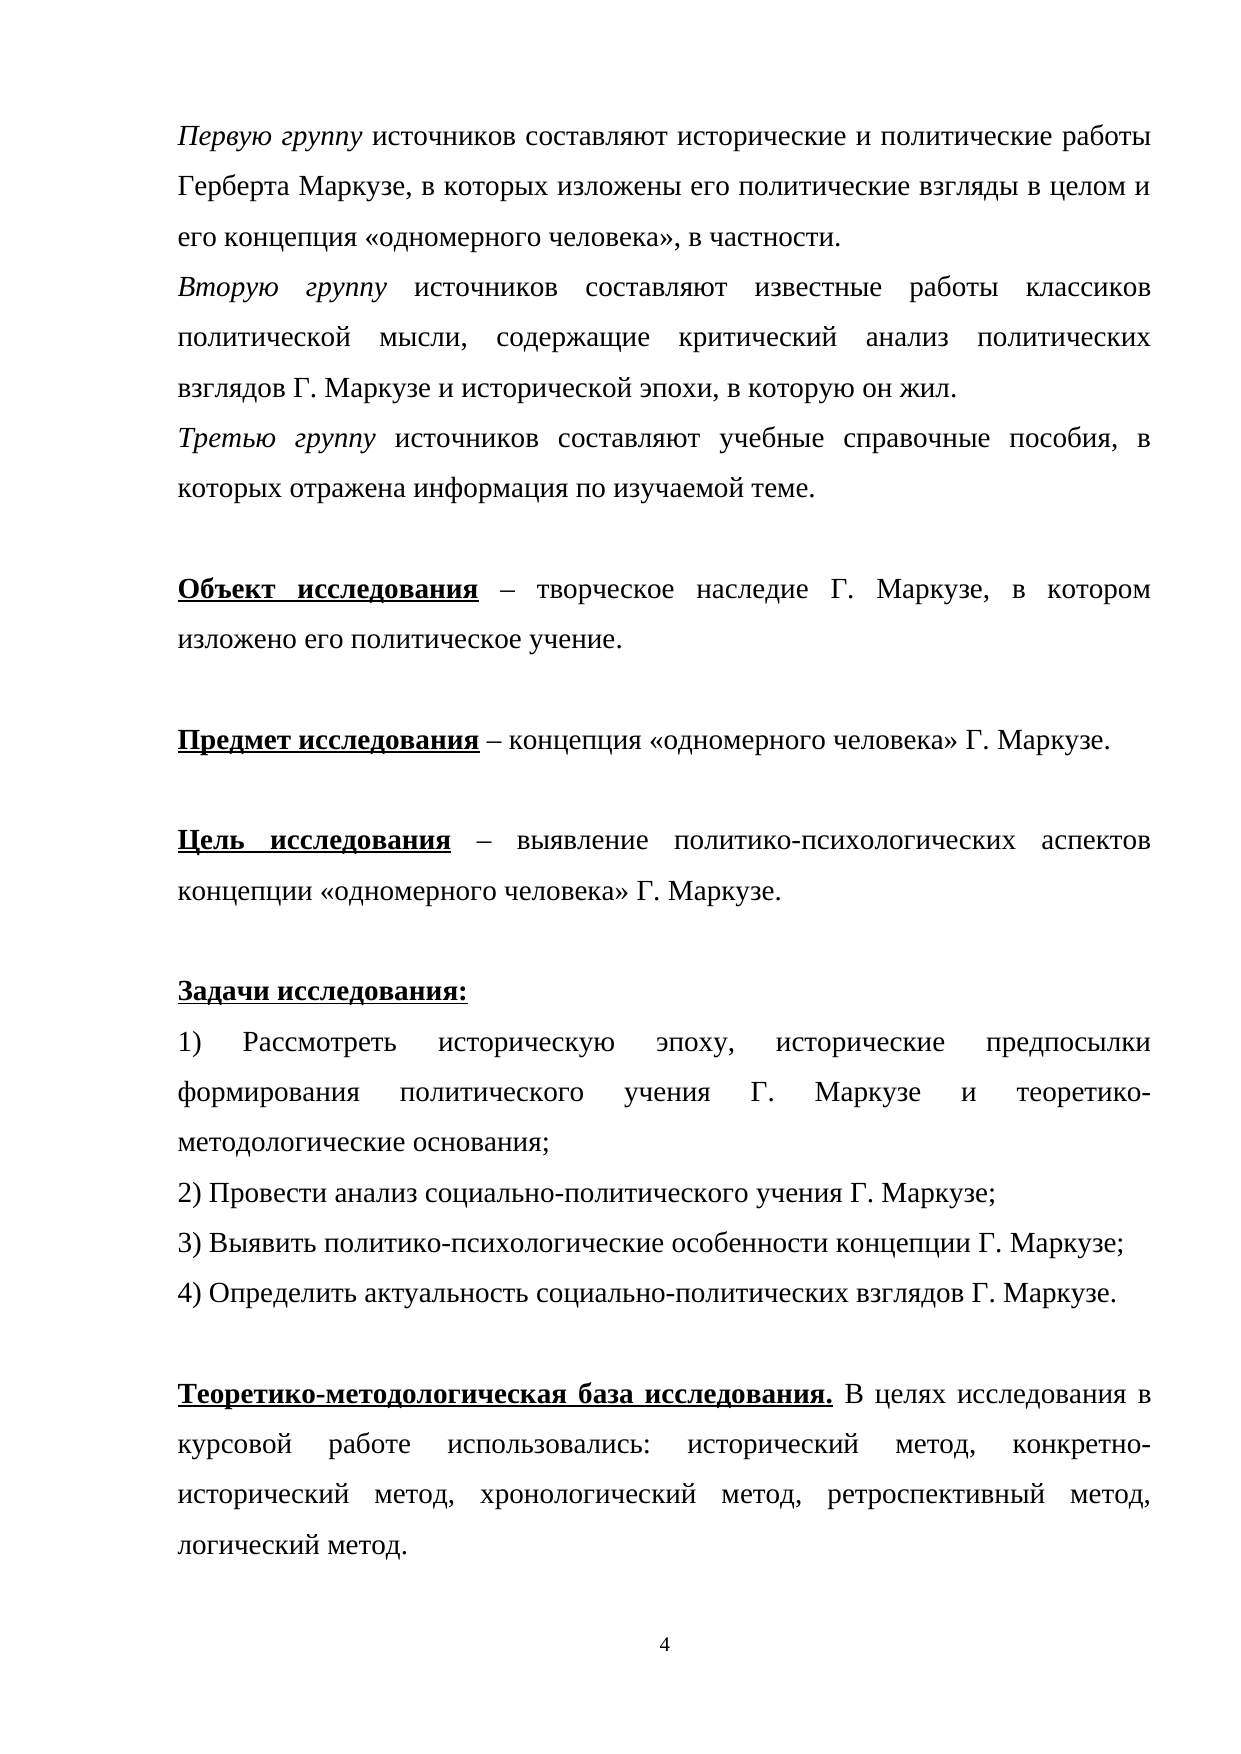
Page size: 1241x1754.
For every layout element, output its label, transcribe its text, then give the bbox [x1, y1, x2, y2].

text Вторую группу источников составляют известные работы классиков политической мысли, содержащие критический анализ политических взглядов Г. Маркузе и исторической эпохи, в которую он жил. [177, 269, 1152, 403]
text Первую группу источников составляют исторические и политические работы Герберта Маркузе, в которых изложены его политические взгляды в целом и его концепция «одномерного человека», в частности. [177, 118, 1152, 252]
text 2) Провести анализ социально-политического учения Г. Маркузе; [177, 1175, 1152, 1208]
text Задачи исследования: [177, 973, 1152, 1007]
text 3) Выявить политико-психологические особенности концепции Г. Маркузе; [177, 1225, 1152, 1258]
text Теоретико-методологическая база исследования. В целях исследования в курсовой работе использовались: исторический метод, конкретно-исторический метод, хронологический метод, ретроспективный метод, логический метод. [177, 1376, 1152, 1560]
text Объект исследования – творческое наследие Г. Маркузе, в котором изложено его политическое учение. [177, 571, 1152, 655]
text Цель исследования – выявление политико-психологических аспектов концепции «одномерного человека» Г. Маркузе. [177, 822, 1152, 906]
text Третью группу источников составляют учебные справочные пособия, в которых отражена информация по изучаемой теме. [177, 420, 1152, 504]
text Предмет исследования – концепция «одномерного человека» Г. Маркузе. [177, 722, 1152, 755]
text 1) Рассмотреть историческую эпоху, исторические предпосылки формирования политического учения Г. Маркузе и теоретико-методологические основания; [177, 1024, 1152, 1158]
text 4) Определить актуальность социально-политических взглядов Г. Маркузе. [177, 1275, 1152, 1309]
